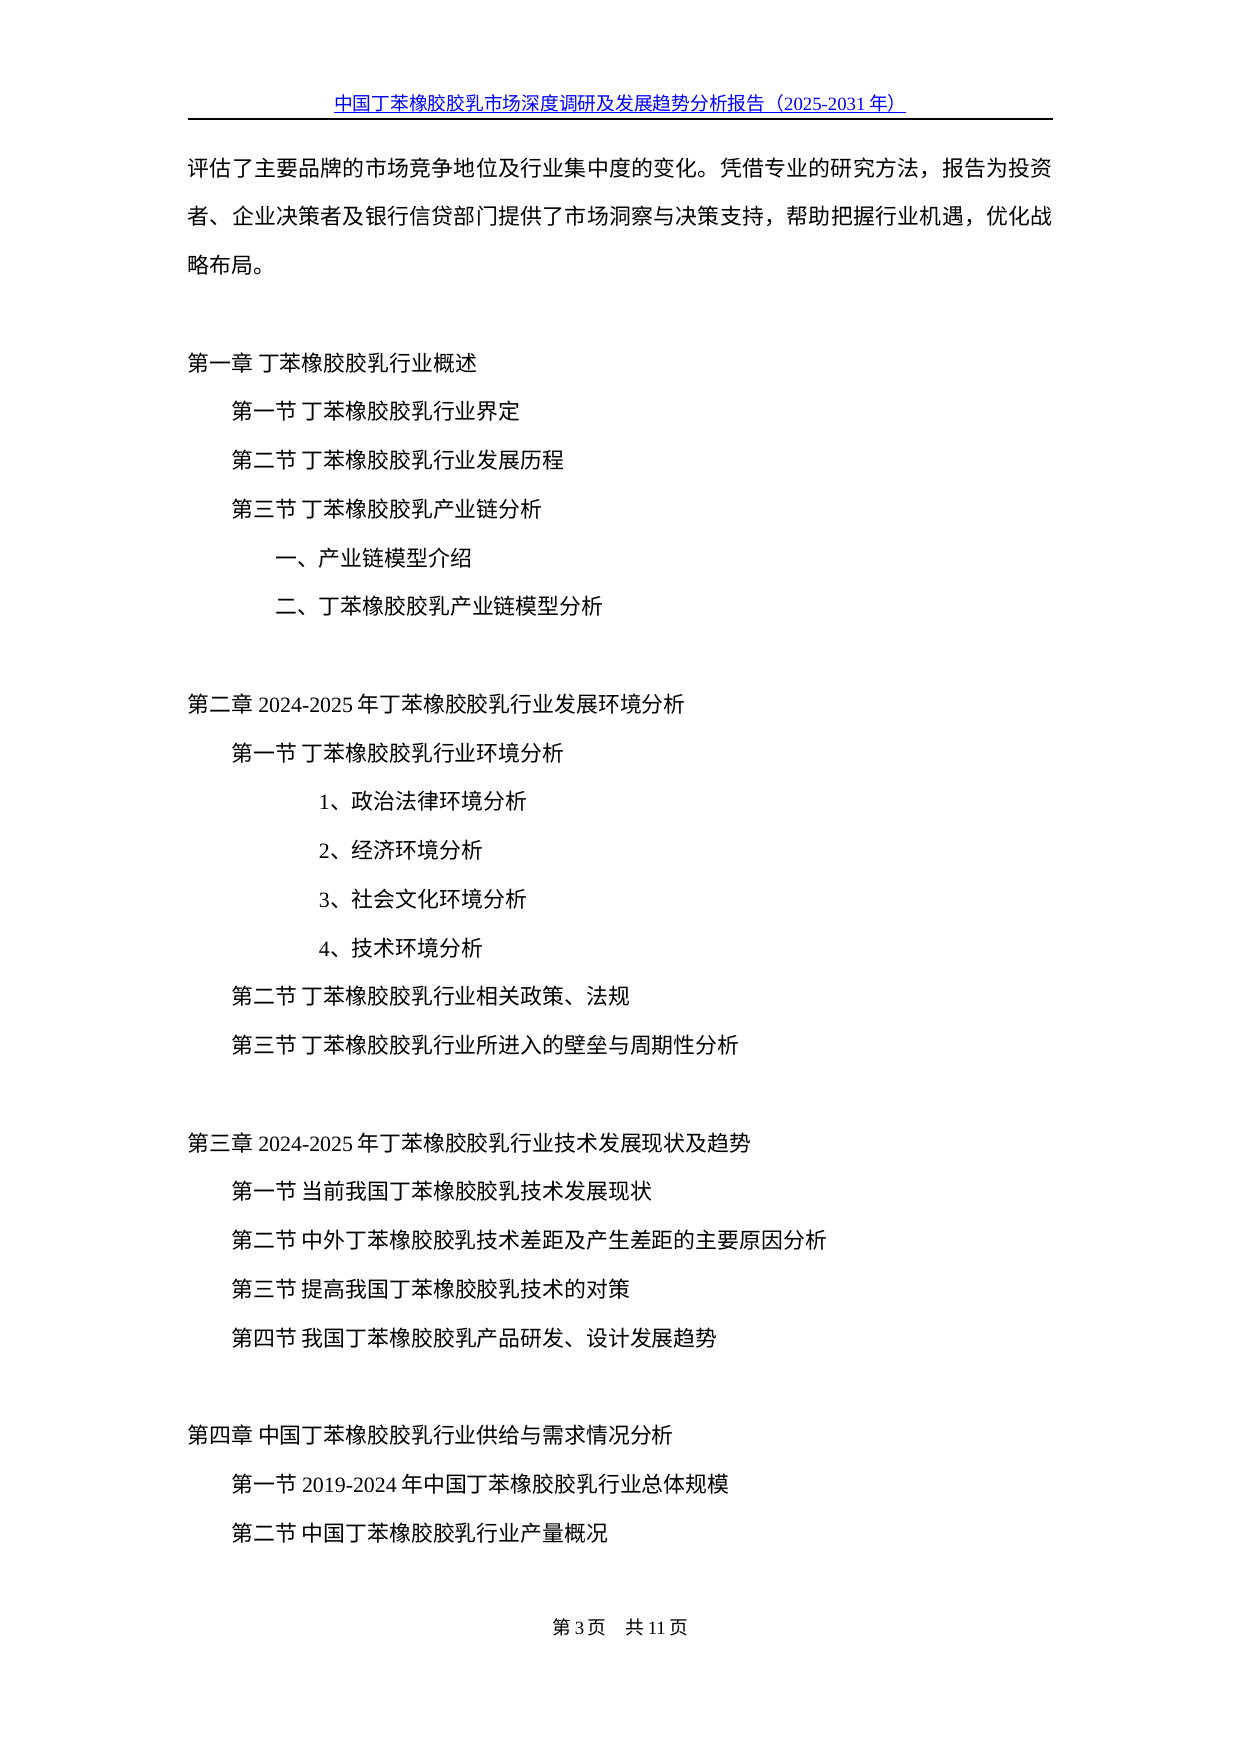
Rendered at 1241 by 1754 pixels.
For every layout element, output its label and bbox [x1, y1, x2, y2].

text [187, 150, 1053, 1548]
